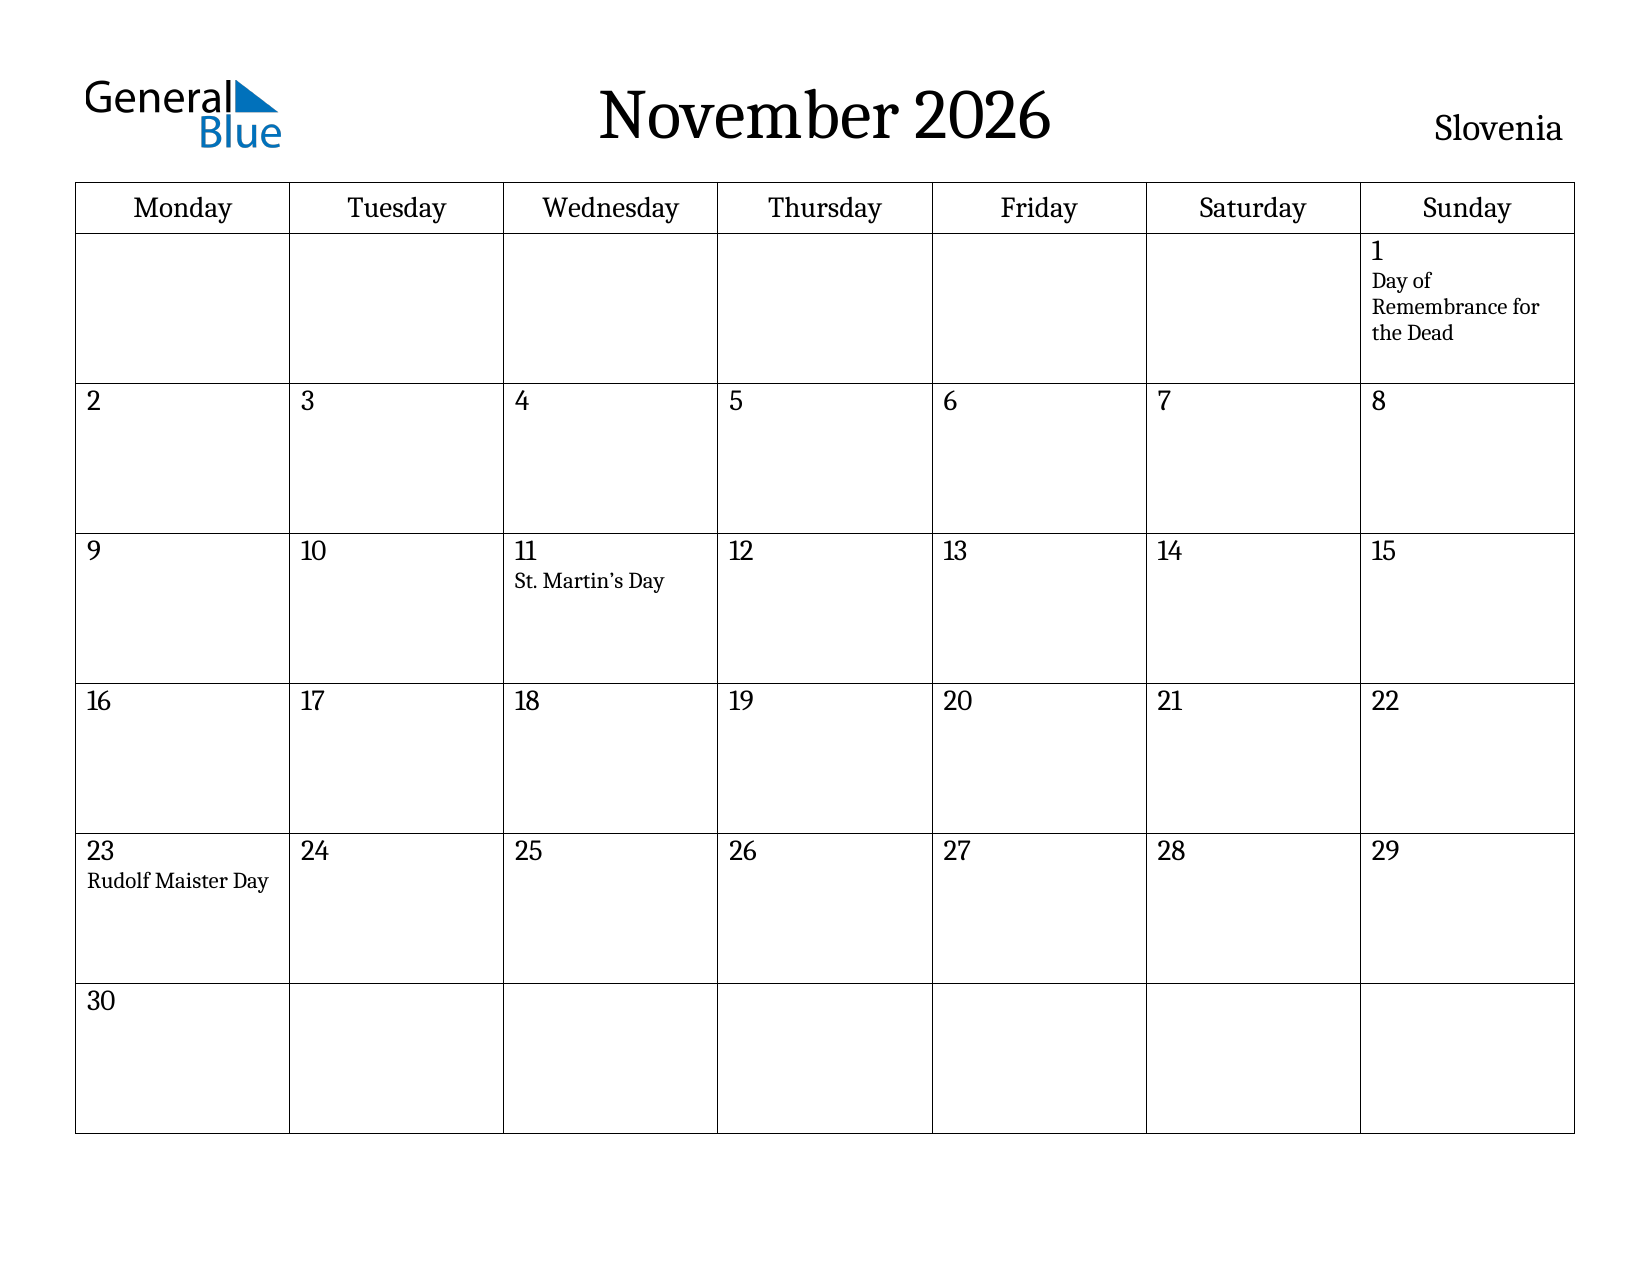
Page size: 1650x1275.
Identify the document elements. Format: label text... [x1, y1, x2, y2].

table_cell [933, 1018, 1146, 1133]
table_cell [290, 868, 503, 983]
table_cell 4 [504, 384, 717, 417]
table_header Slovenia [1146, 75, 1574, 182]
table_cell 11 [504, 534, 717, 567]
table_cell 25 [504, 834, 717, 867]
table_cell Monday [76, 183, 289, 233]
table_cell Tuesday [290, 183, 503, 233]
table_cell 7 [1147, 384, 1360, 417]
table_cell [504, 1018, 717, 1133]
table_cell [290, 234, 503, 267]
table_cell [933, 717, 1146, 833]
table_cell [76, 267, 289, 383]
table_cell 26 [718, 834, 932, 867]
table_cell 20 [933, 684, 1146, 717]
table_cell 17 [290, 684, 503, 717]
table_cell [1361, 417, 1574, 533]
table_cell 19 [718, 684, 932, 717]
table_cell 27 [933, 834, 1146, 867]
table_cell 9 [76, 534, 289, 567]
table_cell [718, 868, 932, 983]
table_cell 8 [1361, 384, 1574, 417]
table_cell [1147, 234, 1360, 267]
table_cell [290, 267, 503, 383]
table_cell [504, 267, 717, 383]
table_cell [1361, 717, 1574, 833]
table_cell [933, 868, 1146, 983]
table_cell St. Martin’s Day [504, 567, 717, 683]
table_cell [718, 984, 932, 1017]
table_cell 28 [1147, 834, 1360, 867]
picture [86, 80, 281, 148]
table_cell [933, 417, 1146, 533]
table_cell [290, 567, 503, 683]
table_cell 1 [1361, 234, 1574, 267]
table_cell Sunday [1361, 183, 1574, 233]
table_cell [1147, 417, 1360, 533]
table_cell 23 [76, 834, 289, 867]
table_cell 22 [1361, 684, 1574, 717]
table_cell [290, 984, 503, 1017]
table_cell [933, 234, 1146, 267]
table_cell [76, 234, 289, 267]
table_cell [718, 567, 932, 683]
table_cell Day of Remembrance for the Dead [1361, 267, 1574, 383]
table_cell [1147, 984, 1360, 1017]
table_cell Thursday [718, 183, 932, 233]
table_cell [718, 267, 932, 383]
table_cell [718, 1018, 932, 1133]
table_cell [933, 567, 1146, 683]
table_cell 5 [718, 384, 932, 417]
table_cell [1147, 868, 1360, 983]
table_header November 2026 [504, 75, 1146, 182]
table_cell [718, 234, 932, 267]
table_cell 3 [290, 384, 503, 417]
table_cell [718, 417, 932, 533]
table_cell 29 [1361, 834, 1574, 867]
table_cell [290, 417, 503, 533]
table_cell 2 [76, 384, 289, 417]
table_cell 14 [1147, 534, 1360, 567]
table_cell [1147, 717, 1360, 833]
table_cell [76, 567, 289, 683]
table_cell [504, 717, 717, 833]
table_cell [76, 417, 289, 533]
table_cell 6 [933, 384, 1146, 417]
table_cell 15 [1361, 534, 1574, 567]
table_cell Friday [933, 183, 1146, 233]
table_cell [1361, 984, 1574, 1017]
table_cell 16 [76, 684, 289, 717]
table_cell [1147, 1018, 1360, 1133]
table_cell [1361, 868, 1574, 983]
table_cell Saturday [1147, 183, 1360, 233]
table_cell Rudolf Maister Day [76, 868, 289, 983]
table_cell [1147, 267, 1360, 383]
table_cell 18 [504, 684, 717, 717]
table_cell [933, 267, 1146, 383]
table_cell [1361, 1018, 1574, 1133]
table_cell [504, 234, 717, 267]
table_cell 30 [76, 984, 289, 1017]
table_cell 10 [290, 534, 503, 567]
table_cell [504, 984, 717, 1017]
table_cell 12 [718, 534, 932, 567]
table_cell [290, 1018, 503, 1133]
table_cell [1361, 567, 1574, 683]
table_cell [76, 1018, 289, 1133]
table_cell [1147, 567, 1360, 683]
table_cell [504, 417, 717, 533]
table_cell [504, 868, 717, 983]
table_cell 24 [290, 834, 503, 867]
table_header [76, 75, 503, 182]
table_cell 21 [1147, 684, 1360, 717]
table_cell Wednesday [504, 183, 717, 233]
table_cell [718, 717, 932, 833]
table_cell [76, 717, 289, 833]
table_cell [290, 717, 503, 833]
table_cell 13 [933, 534, 1146, 567]
table_cell [933, 984, 1146, 1017]
